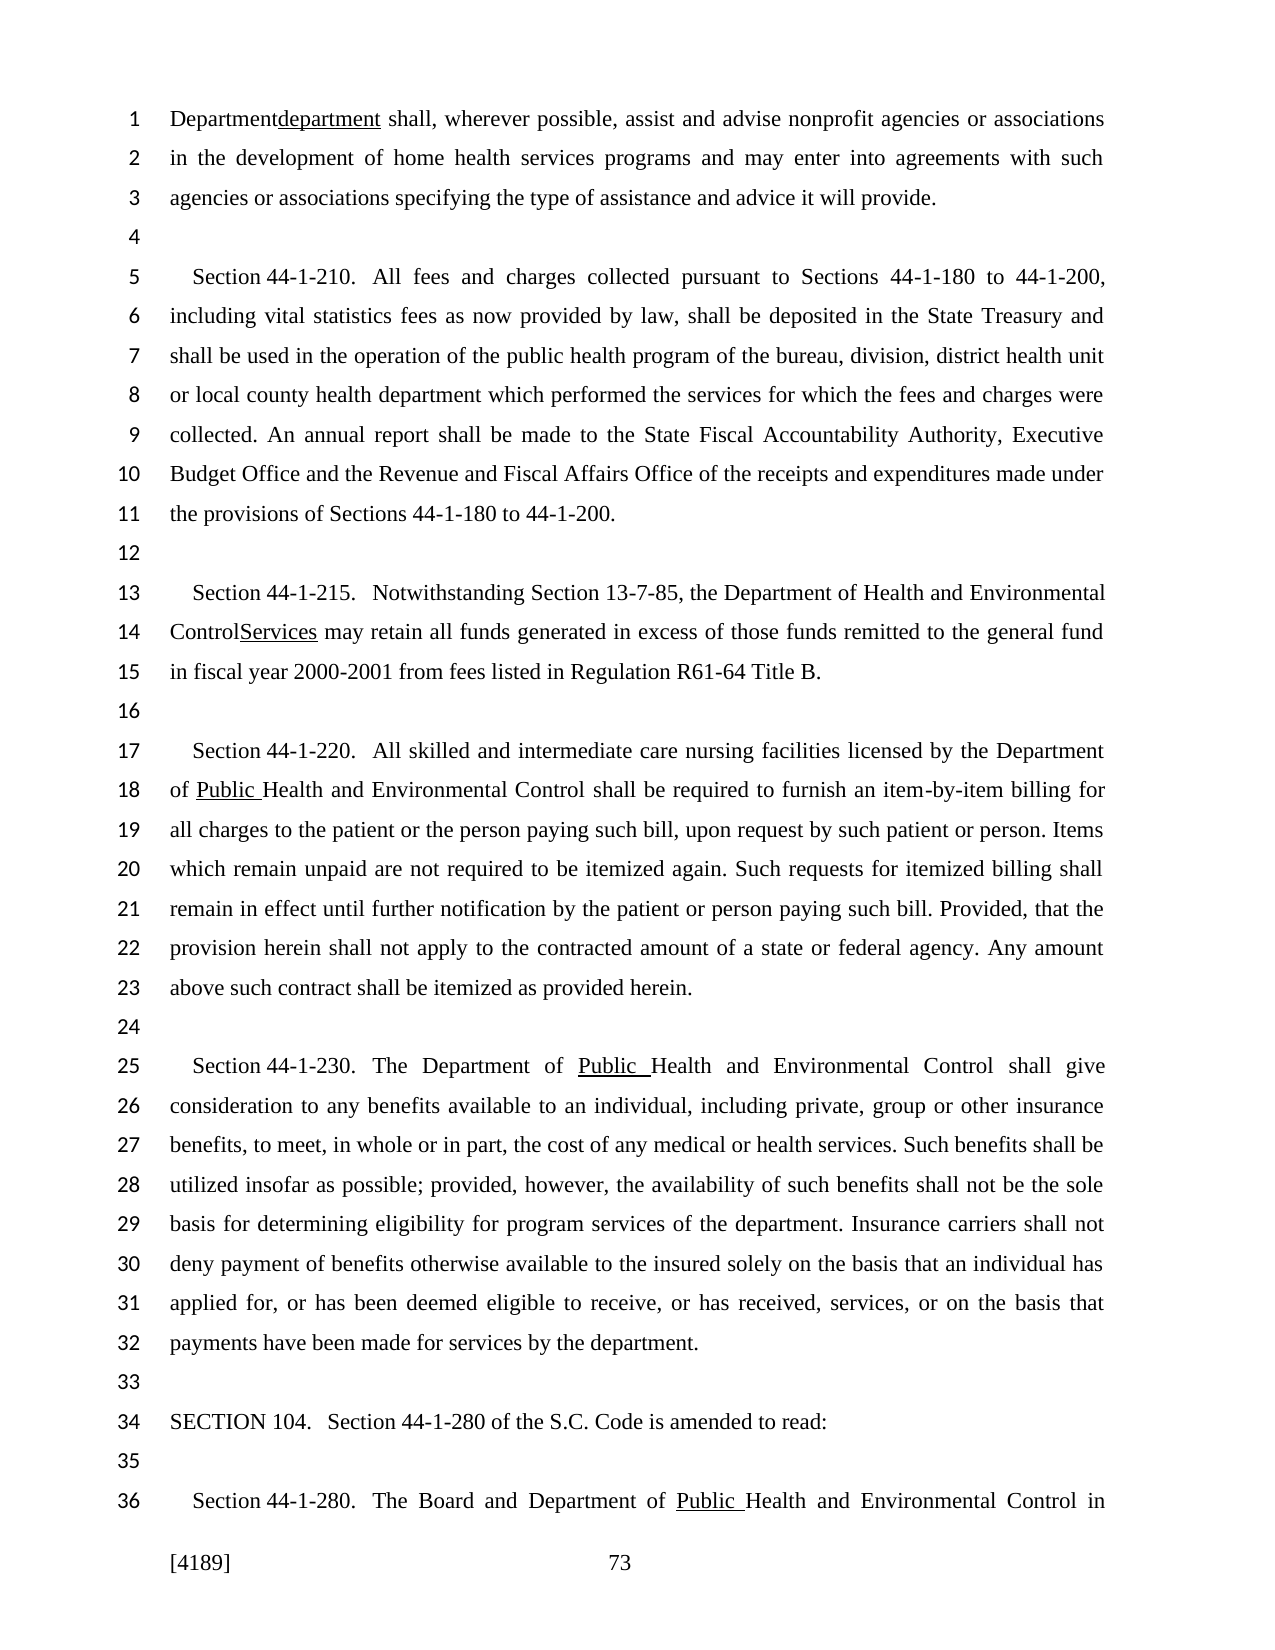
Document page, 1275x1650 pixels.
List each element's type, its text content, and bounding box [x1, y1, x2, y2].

text Section 44‑1‑210. All fees and charges collected pursuant to Sections 44‑1‑180 to 44‑1‑200, including vital statistics fees as now provided by law, shall be deposited in the State Treasury and shall be used in the operation of the public health program of the bureau, division, district health unit or local county health department which performed the services for which the fees and charges were collected. An annual report shall be made to the State Fiscal Accountability Authority, Executive Budget Office and the Revenue and Fiscal Affairs Office of the receipts and expenditures made under the provisions of Sections 44‑1‑180 to 44‑1‑200. [169, 263, 1106, 526]
text Section 44‑1‑230. The Department of Public Health and Environmental Control shall give consideration to any benefits available to an individual, including private, group or other insurance benefits, to meet, in whole or in part, the cost of any medical or health services. Such benefits shall be utilized insofar as possible; provided, however, the availability of such benefits shall not be the sole basis for determining eligibility for program services of the department. Insurance carriers shall not deny payment of benefits otherwise available to the insured solely on the basis that an individual has applied for, or has been deemed eligible to receive, or has received, services, or on the basis that payments have been made for services by the department. [169, 1052, 1106, 1355]
text SECTION 104. Section 44‑1‑280 of the S.C. Code is amended to read: [169, 1408, 1106, 1434]
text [169, 105, 1106, 210]
text Section 44‑1‑215. Notwithstanding Section 13‑7‑85, the Department of Health and Environmental ControlServices may retain all funds generated in excess of those funds remitted to the general fund in fiscal year 2000‑2001 from fees listed in Regulation R61‑64 Title B. [169, 579, 1106, 684]
text Section 44‑1‑220. All skilled and intermediate care nursing facilities licensed by the Department of Public Health and Environmental Control shall be required to furnish an item‑by‑item billing for all charges to the patient or the person paying such bill, upon request by such patient or person. Items which remain unpaid are not required to be itemized again. Such requests for itemized billing shall remain in effect until further notification by the patient or person paying such bill. Provided, that the provision herein shall not apply to the contracted amount of a state or federal agency. Any amount above such contract shall be itemized as provided herein. [169, 737, 1106, 1000]
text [169, 1487, 1106, 1513]
